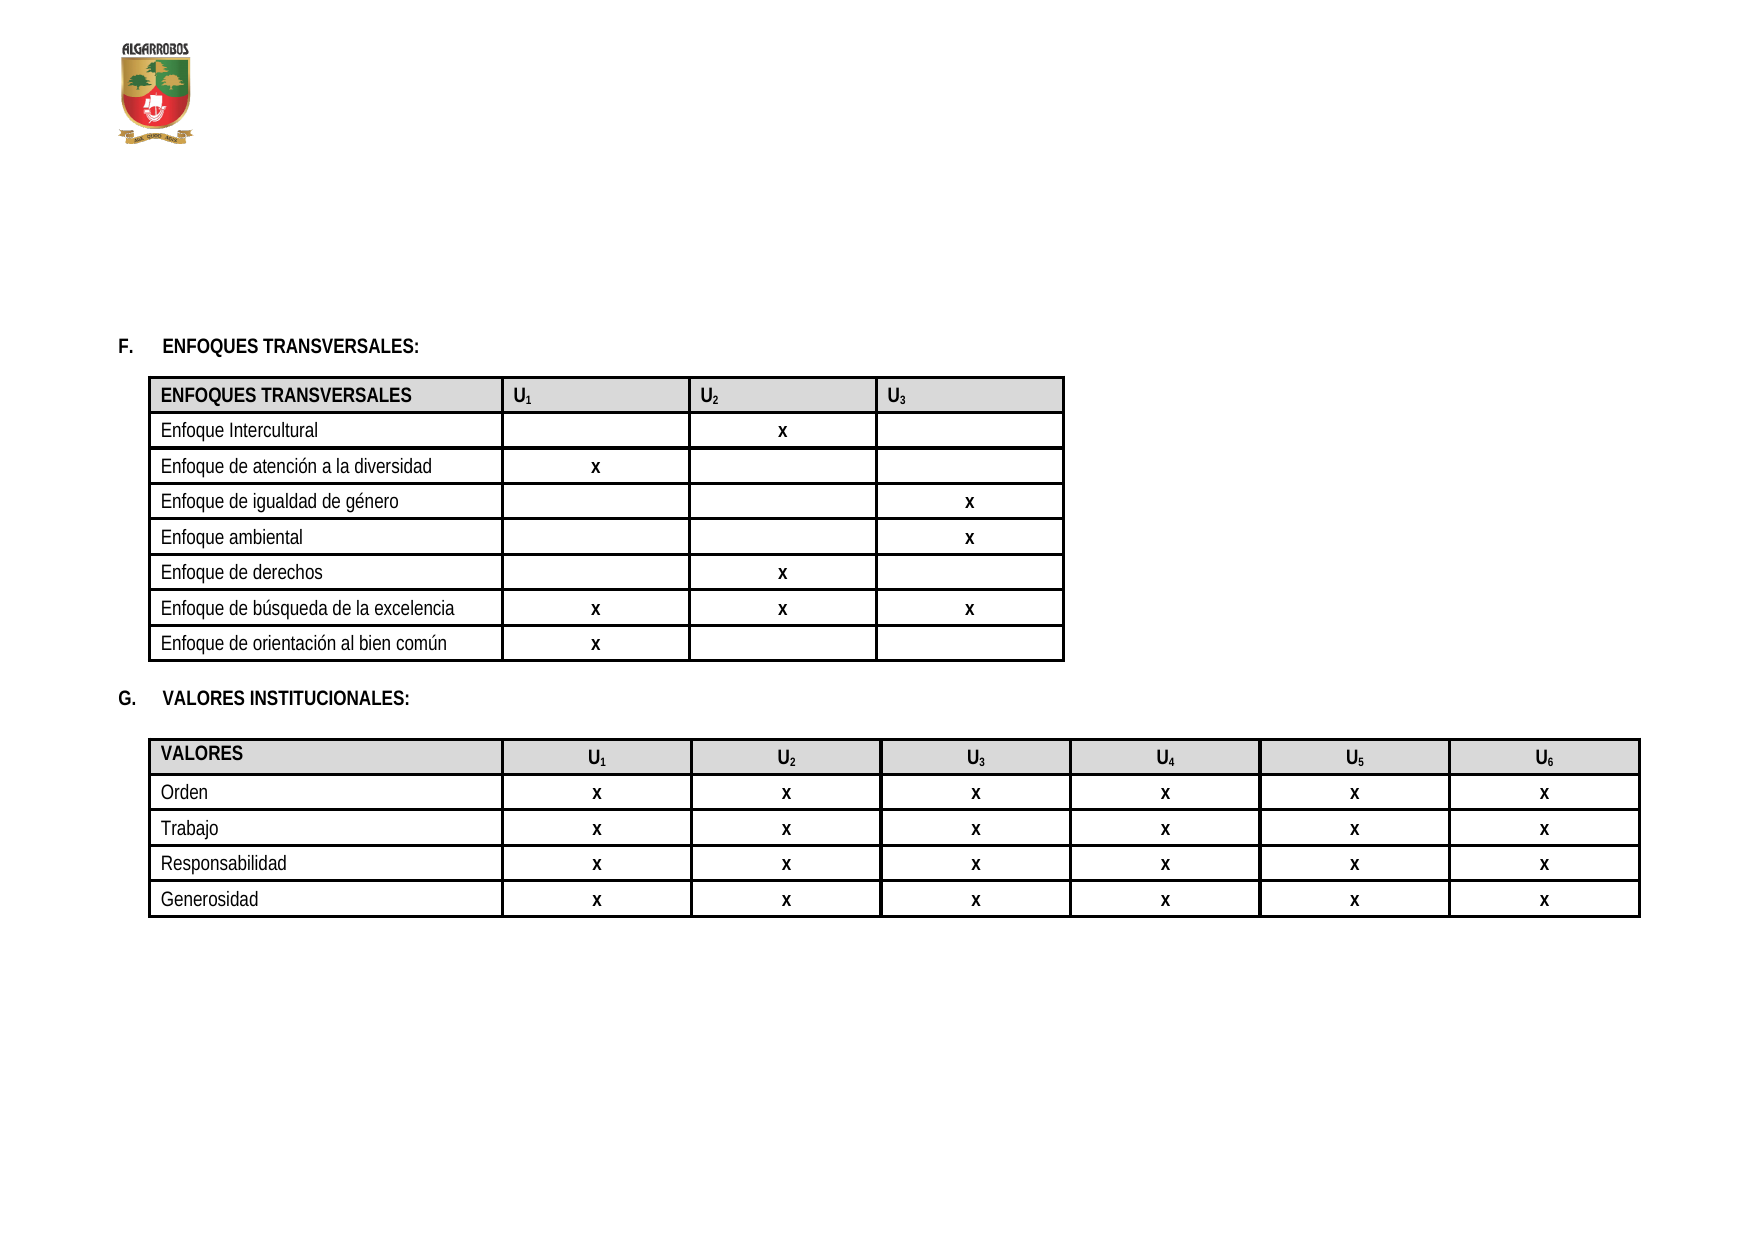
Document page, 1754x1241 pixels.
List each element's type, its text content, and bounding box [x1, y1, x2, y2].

table_header U3 [883, 741, 1069, 773]
table_cell x [504, 811, 690, 844]
table_cell x [504, 776, 690, 808]
table_cell Enfoque ambiental [151, 520, 501, 553]
table_cell x [883, 811, 1069, 844]
table_cell [878, 556, 1062, 588]
table_header U3 [878, 379, 1062, 411]
table_cell x [883, 882, 1069, 914]
table_header ENFOQUES TRANSVERSALES [151, 379, 501, 411]
table_cell x [691, 556, 875, 588]
table_cell Enfoque Intercultural [151, 414, 501, 446]
table_cell x [1451, 882, 1638, 914]
table_cell Enfoque de atención a la diversidad [151, 450, 501, 482]
table_cell x [883, 776, 1069, 808]
table_cell x [1072, 811, 1258, 844]
table_cell x [504, 627, 688, 659]
table_cell [691, 485, 875, 517]
table_cell x [504, 591, 688, 623]
table_cell [691, 520, 875, 553]
table_cell Enfoque de orientación al bien común [151, 627, 501, 659]
table_cell [878, 627, 1062, 659]
table_cell x [1262, 811, 1448, 844]
table_cell [504, 414, 688, 446]
table_cell x [878, 520, 1062, 553]
table_cell [691, 450, 875, 482]
table_cell x [504, 450, 688, 482]
table_cell x [1451, 847, 1638, 879]
table_cell x [878, 485, 1062, 517]
table_cell x [1262, 882, 1448, 914]
table_cell Responsabilidad [151, 847, 501, 879]
table_cell x [1451, 776, 1638, 808]
table_cell [691, 627, 875, 659]
table_cell x [1072, 776, 1258, 808]
table_header U2 [691, 379, 875, 411]
table_header U2 [693, 741, 879, 773]
table_cell [504, 556, 688, 588]
table_cell x [693, 882, 879, 914]
table_header VALORES [151, 741, 501, 773]
table_cell [878, 450, 1062, 482]
table_cell [504, 485, 688, 517]
table_cell x [1072, 847, 1258, 879]
table_cell x [878, 591, 1062, 623]
list ENFOQUES TRANSVERSALES: [118, 334, 1636, 358]
table_cell x [693, 847, 879, 879]
table_cell x [1072, 882, 1258, 914]
picture [117, 43, 194, 144]
table_header U1 [504, 741, 690, 773]
table_cell x [693, 811, 879, 844]
table_cell x [883, 847, 1069, 879]
table_cell x [1262, 847, 1448, 879]
table_cell x [504, 882, 690, 914]
table_cell Generosidad [151, 882, 501, 914]
table_cell x [1451, 811, 1638, 844]
table_cell x [693, 776, 879, 808]
table_header U5 [1262, 741, 1448, 773]
table_cell [504, 520, 688, 553]
table_header U4 [1072, 741, 1258, 773]
list VALORES INSTITUCIONALES: [118, 686, 1636, 710]
table_cell Enfoque de derechos [151, 556, 501, 588]
table_cell x [691, 591, 875, 623]
table_cell Trabajo [151, 811, 501, 844]
table_cell Enfoque de igualdad de género [151, 485, 501, 517]
table_cell Enfoque de búsqueda de la excelencia [151, 591, 501, 623]
table_cell x [1262, 776, 1448, 808]
table_cell x [691, 414, 875, 446]
table_header U1 [504, 379, 688, 411]
table_header U6 [1451, 741, 1638, 773]
table_cell [878, 414, 1062, 446]
table_cell x [504, 847, 690, 879]
table_cell Orden [151, 776, 501, 808]
